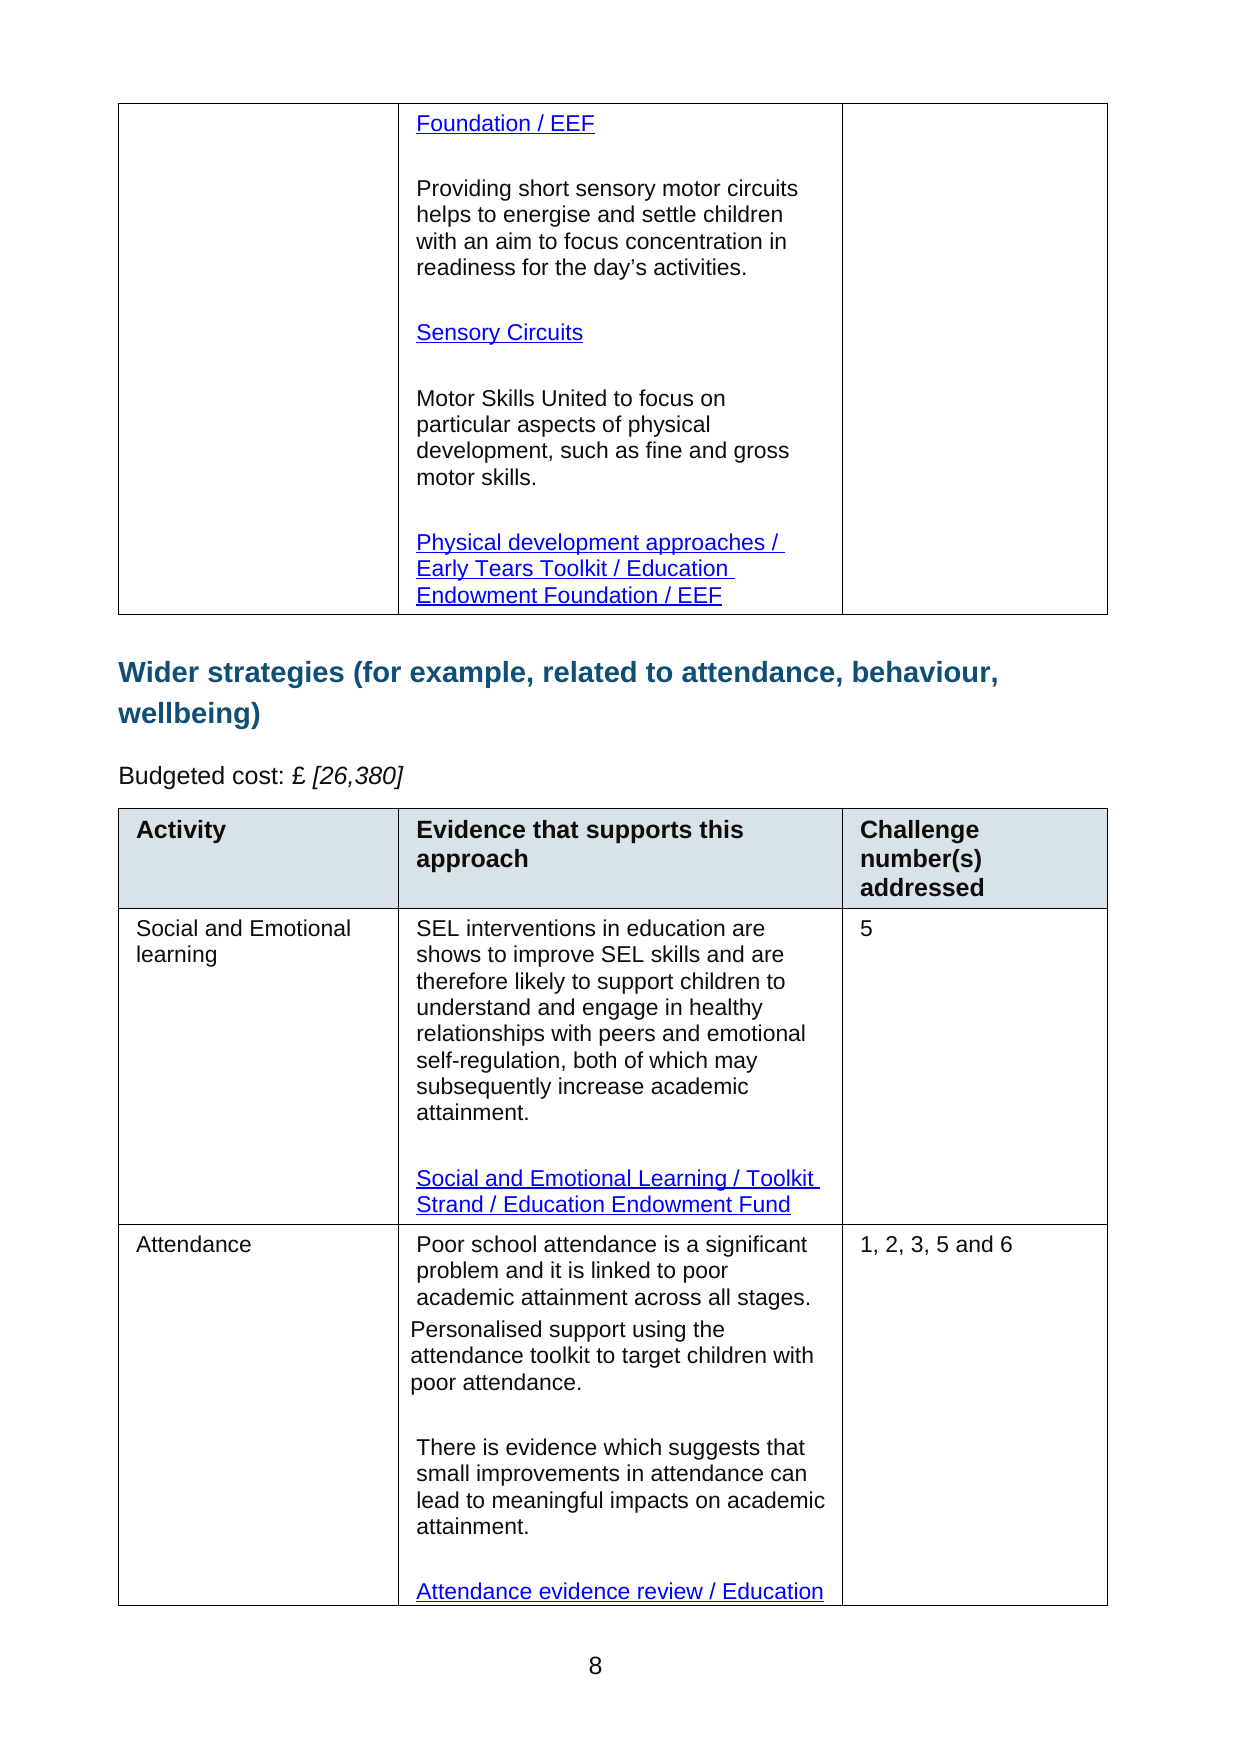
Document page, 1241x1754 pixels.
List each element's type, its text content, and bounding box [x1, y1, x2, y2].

table_cell Social and Emotional learning [119, 909, 398, 1223]
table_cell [399, 1225, 842, 1605]
table_cell 5 [843, 104, 1107, 614]
table_header Challenge number(s) addressed [843, 809, 1107, 908]
table_cell SEL interventions in education are shows to improve SEL skills and are therefore likely to support children to understand and engage in healthy relationships with peers and emotional self-regulation, both of which may subsequently increase academic attainment. Social and Emotional Learning / Toolkit Strand / Education Endowment Fund [399, 909, 842, 1223]
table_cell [399, 104, 842, 614]
table_header Evidence that supports this approach [399, 809, 842, 908]
table_cell 1, 2, 3, 5 and 6 [843, 1225, 1107, 1605]
table_header Activity [119, 809, 398, 908]
text Wider strategies (for example, related to attendance, behaviour, wellbeing) [118, 655, 1107, 729]
table_cell Attendance [119, 1225, 398, 1605]
text Budgeted cost: £ [26,380] [118, 761, 1107, 789]
table_cell 5 [843, 909, 1107, 1223]
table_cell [119, 104, 398, 614]
